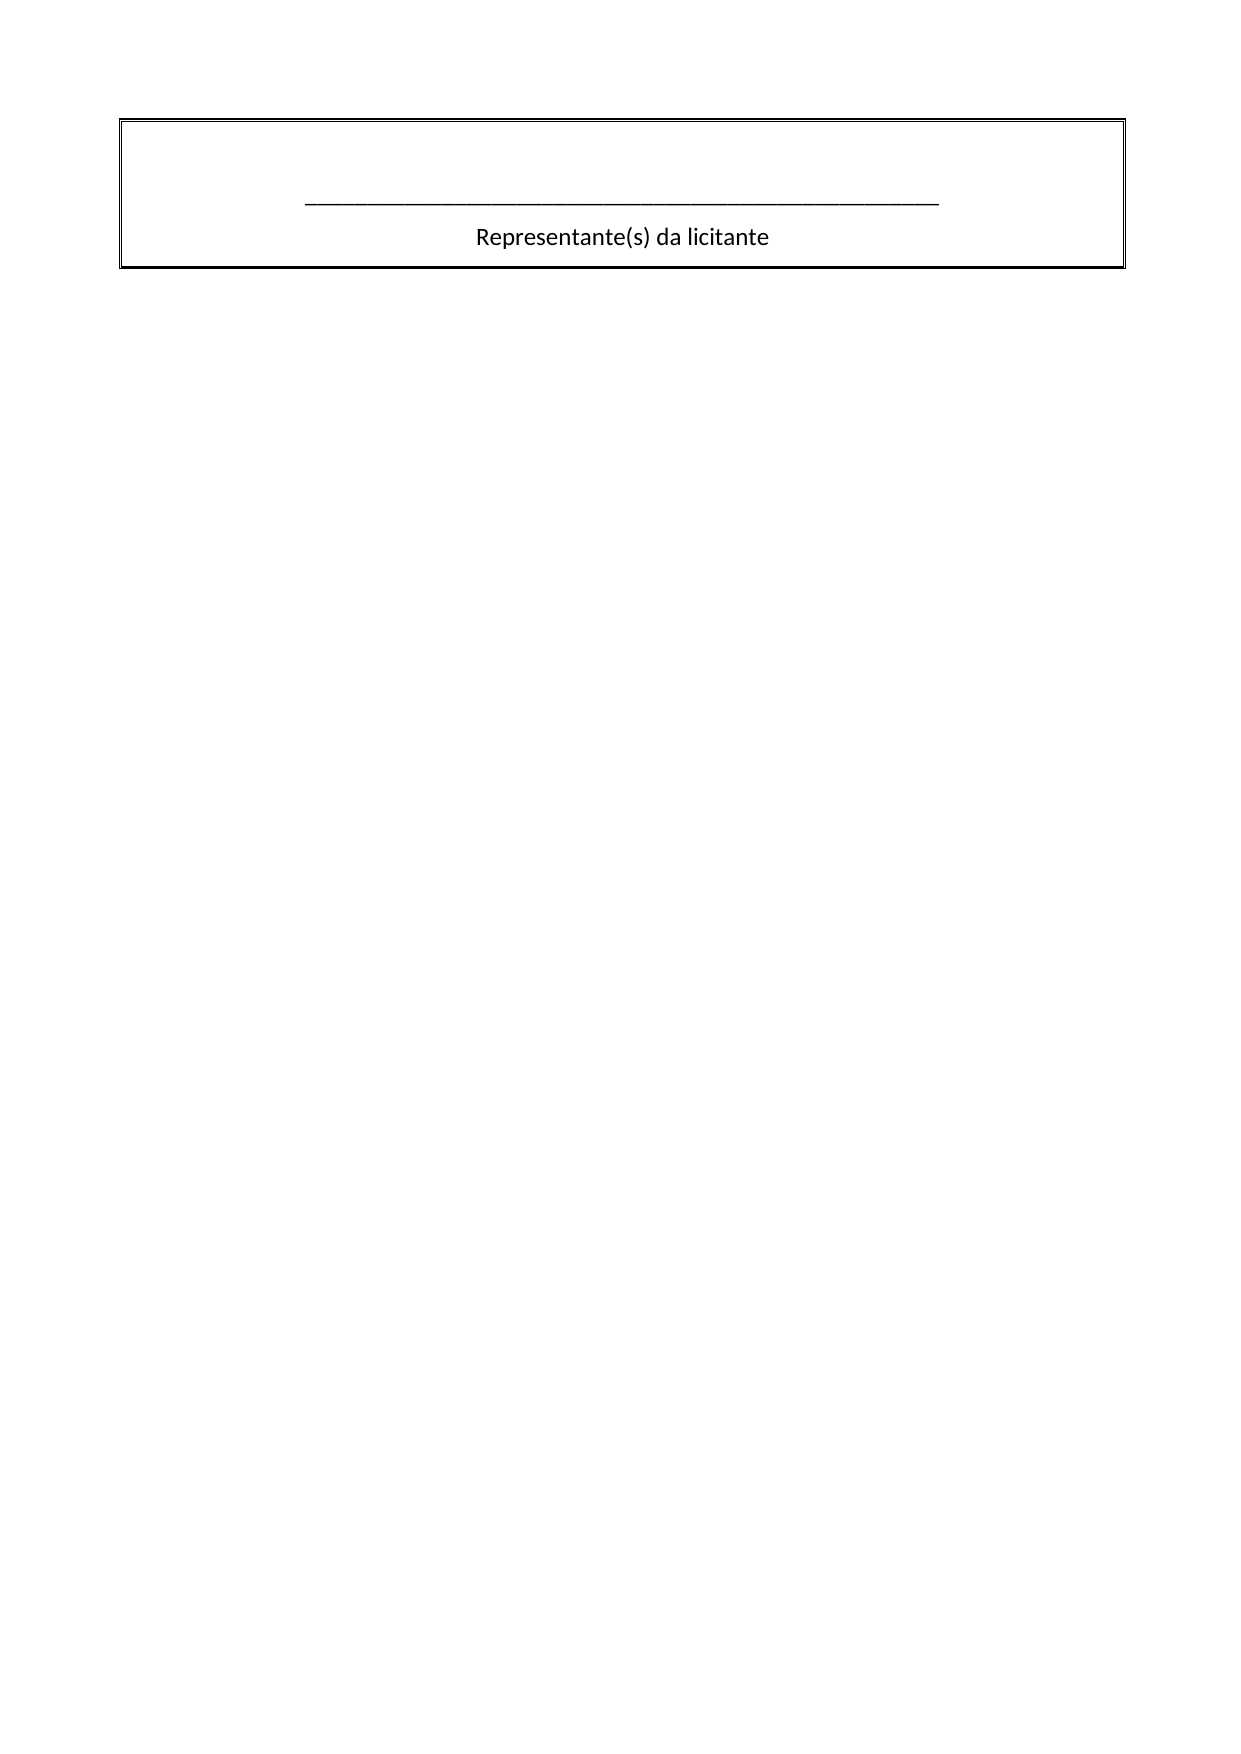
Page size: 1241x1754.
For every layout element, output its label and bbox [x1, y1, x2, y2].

table_cell [122, 122, 1123, 266]
